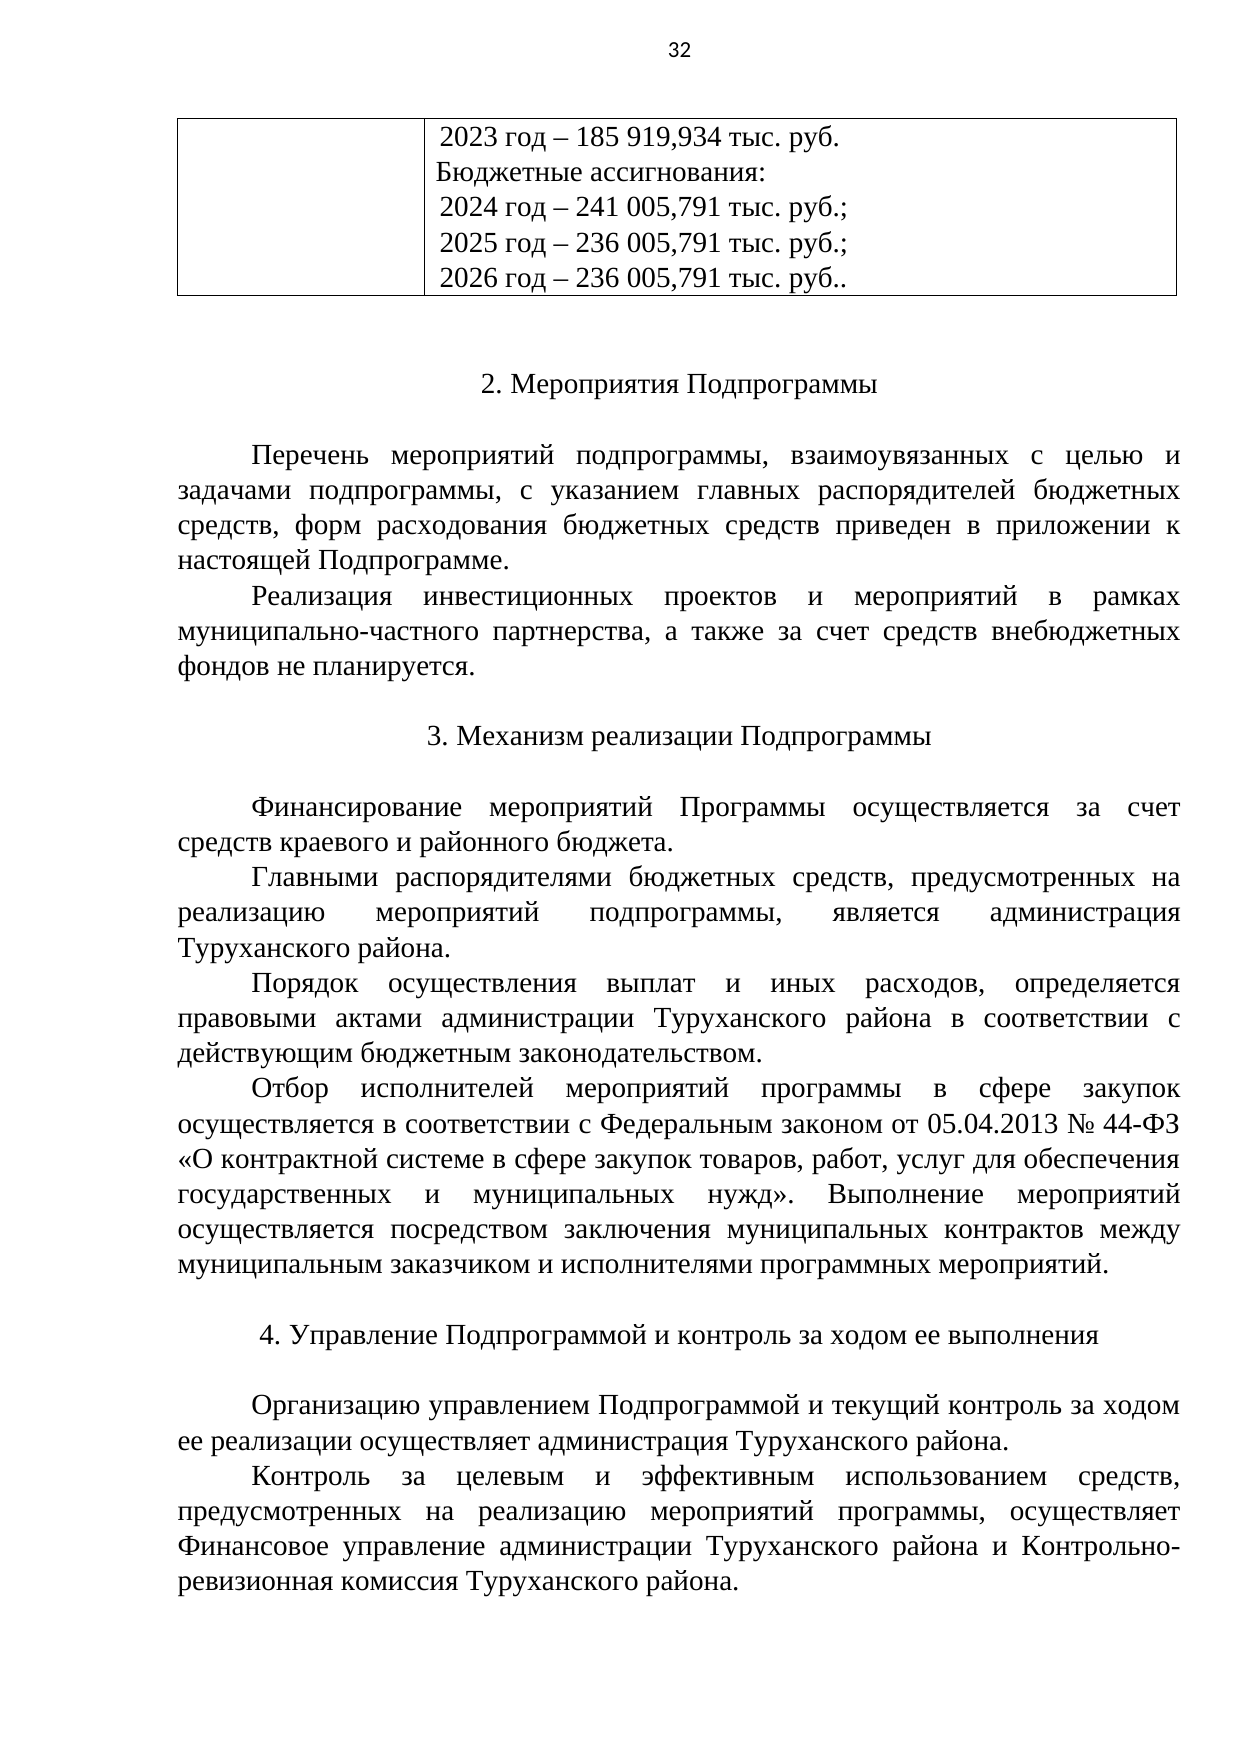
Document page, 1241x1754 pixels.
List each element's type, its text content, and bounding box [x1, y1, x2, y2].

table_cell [425, 119, 1176, 295]
text Порядок осуществления выплат и иных расходов, определяется правовыми актами администрации Туруханского района в соответствии с действующим бюджетным законодательством. [177, 965, 1181, 1069]
text Контроль за целевым и эффективным использованием средств, предусмотренных на реализацию мероприятий программы, осуществляет Финансовое управление администрации Туруханского района и Контрольно-ревизионная комиссия Туруханского района. [177, 1458, 1181, 1597]
text Организацию управлением Подпрограммой и текущий контроль за ходом ее реализации осуществляет администрация Туруханского района. [177, 1387, 1181, 1456]
list Механизм реализации Подпрограммы [177, 718, 1181, 752]
text Перечень мероприятий подпрограммы, взаимоувязанных с целью и задачами подпрограммы, с указанием главных распорядителей бюджетных средств, форм расходования бюджетных средств приведен в приложении к настоящей Подпрограмме. [177, 437, 1181, 576]
text Отбор исполнителей мероприятий программы в сфере закупок осуществляется в соответствии с Федеральным законом от 05.04.2013 № 44-ФЗ «О контрактной системе в сфере закупок товаров, работ, услуг для обеспечения государственных и муниципальных нужд». Выполнение мероприятий осуществляется посредством заключения муниципальных контрактов между муниципальным заказчиком и исполнителями программных мероприятий. [177, 1071, 1181, 1280]
text Финансирование мероприятий Программы осуществляется за счет средств краевого и районного бюджета. [177, 789, 1181, 858]
text Реализация инвестиционных проектов и мероприятий в рамках муниципально-частного партнерства, а также за счет средств внебюджетных фондов не планируется. [177, 578, 1181, 682]
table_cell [178, 119, 424, 295]
list Управление Подпрограммой и контроль за ходом ее выполнения [177, 1317, 1181, 1351]
text Главными распорядителями бюджетных средств, предусмотренных на реализацию мероприятий подпрограммы, является администрация Туруханского района. [177, 859, 1181, 963]
list Мероприятия Подпрограммы [177, 366, 1181, 400]
